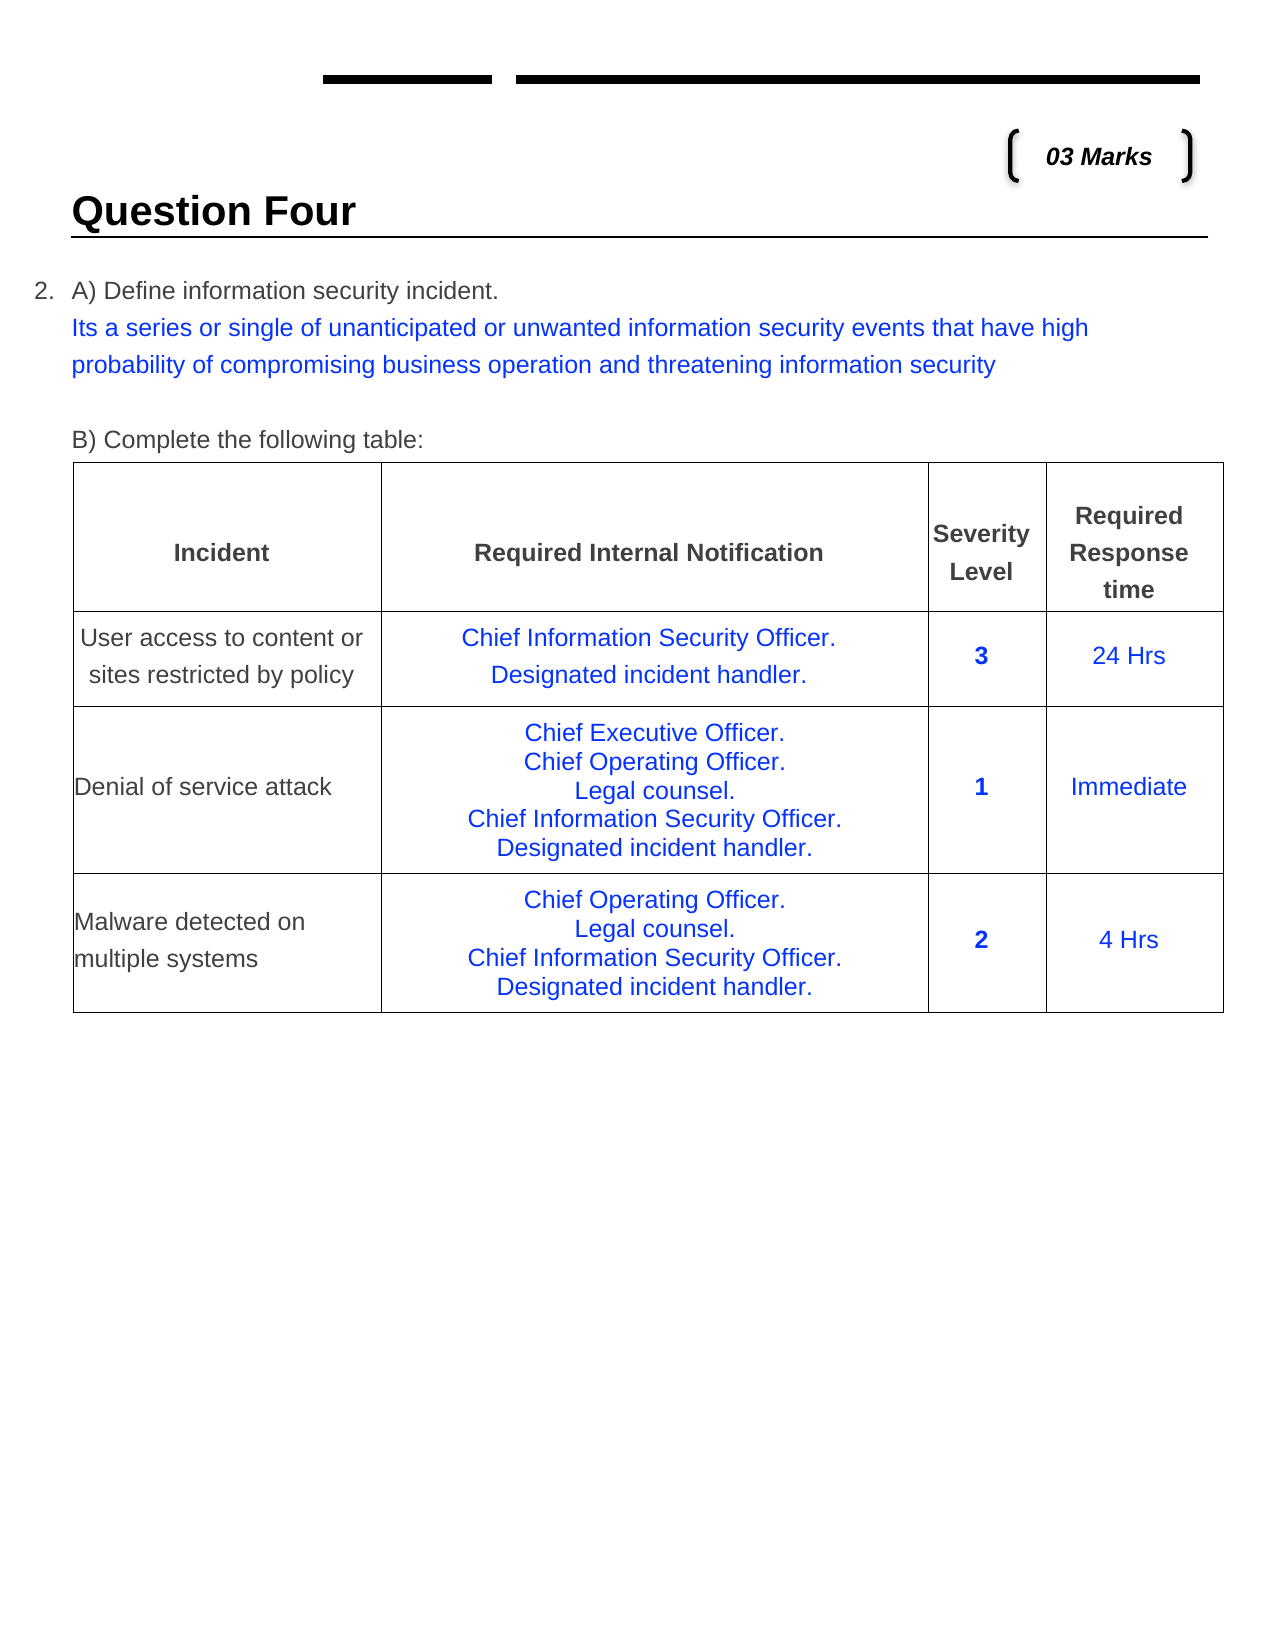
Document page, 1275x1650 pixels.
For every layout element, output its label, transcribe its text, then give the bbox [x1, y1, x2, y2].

table_cell Immediate [1047, 707, 1223, 873]
table_cell Chief Information Security Officer. Designated incident handler. [382, 612, 928, 706]
table_cell 1 [929, 707, 1046, 873]
table_cell 24 Hrs [1047, 612, 1223, 706]
table_header Required Response time [1047, 463, 1223, 611]
table_cell Malware detected on multiple systems [74, 874, 381, 1012]
list A) Define information security incident. [34, 276, 1208, 304]
list Its a series or single of unanticipated or unwanted information security events that have high probability of compromising business operation and threatening information security [71, 313, 1208, 379]
table_cell Chief Executive Officer. Chief Operating Officer. Legal counsel. Chief Information Security Officer. Designated incident handler. [382, 707, 928, 873]
table_header Required Internal Notification [382, 463, 928, 611]
table_cell Chief Operating Officer. Legal counsel. Chief Information Security Officer. Designated incident handler. [382, 874, 928, 1012]
table_cell 4 Hrs [1047, 874, 1223, 1012]
list B) Complete the following table: [71, 425, 1208, 454]
subtitle Question Four [71, 186, 1208, 236]
table_cell User access to content or sites restricted by policy [74, 612, 381, 706]
table_cell 2 [929, 874, 1046, 1012]
table_cell 3 [929, 612, 1046, 706]
table_header Severity Level [929, 463, 1046, 611]
table_header Incident [74, 463, 381, 611]
table_cell Denial of service attack [74, 707, 381, 873]
